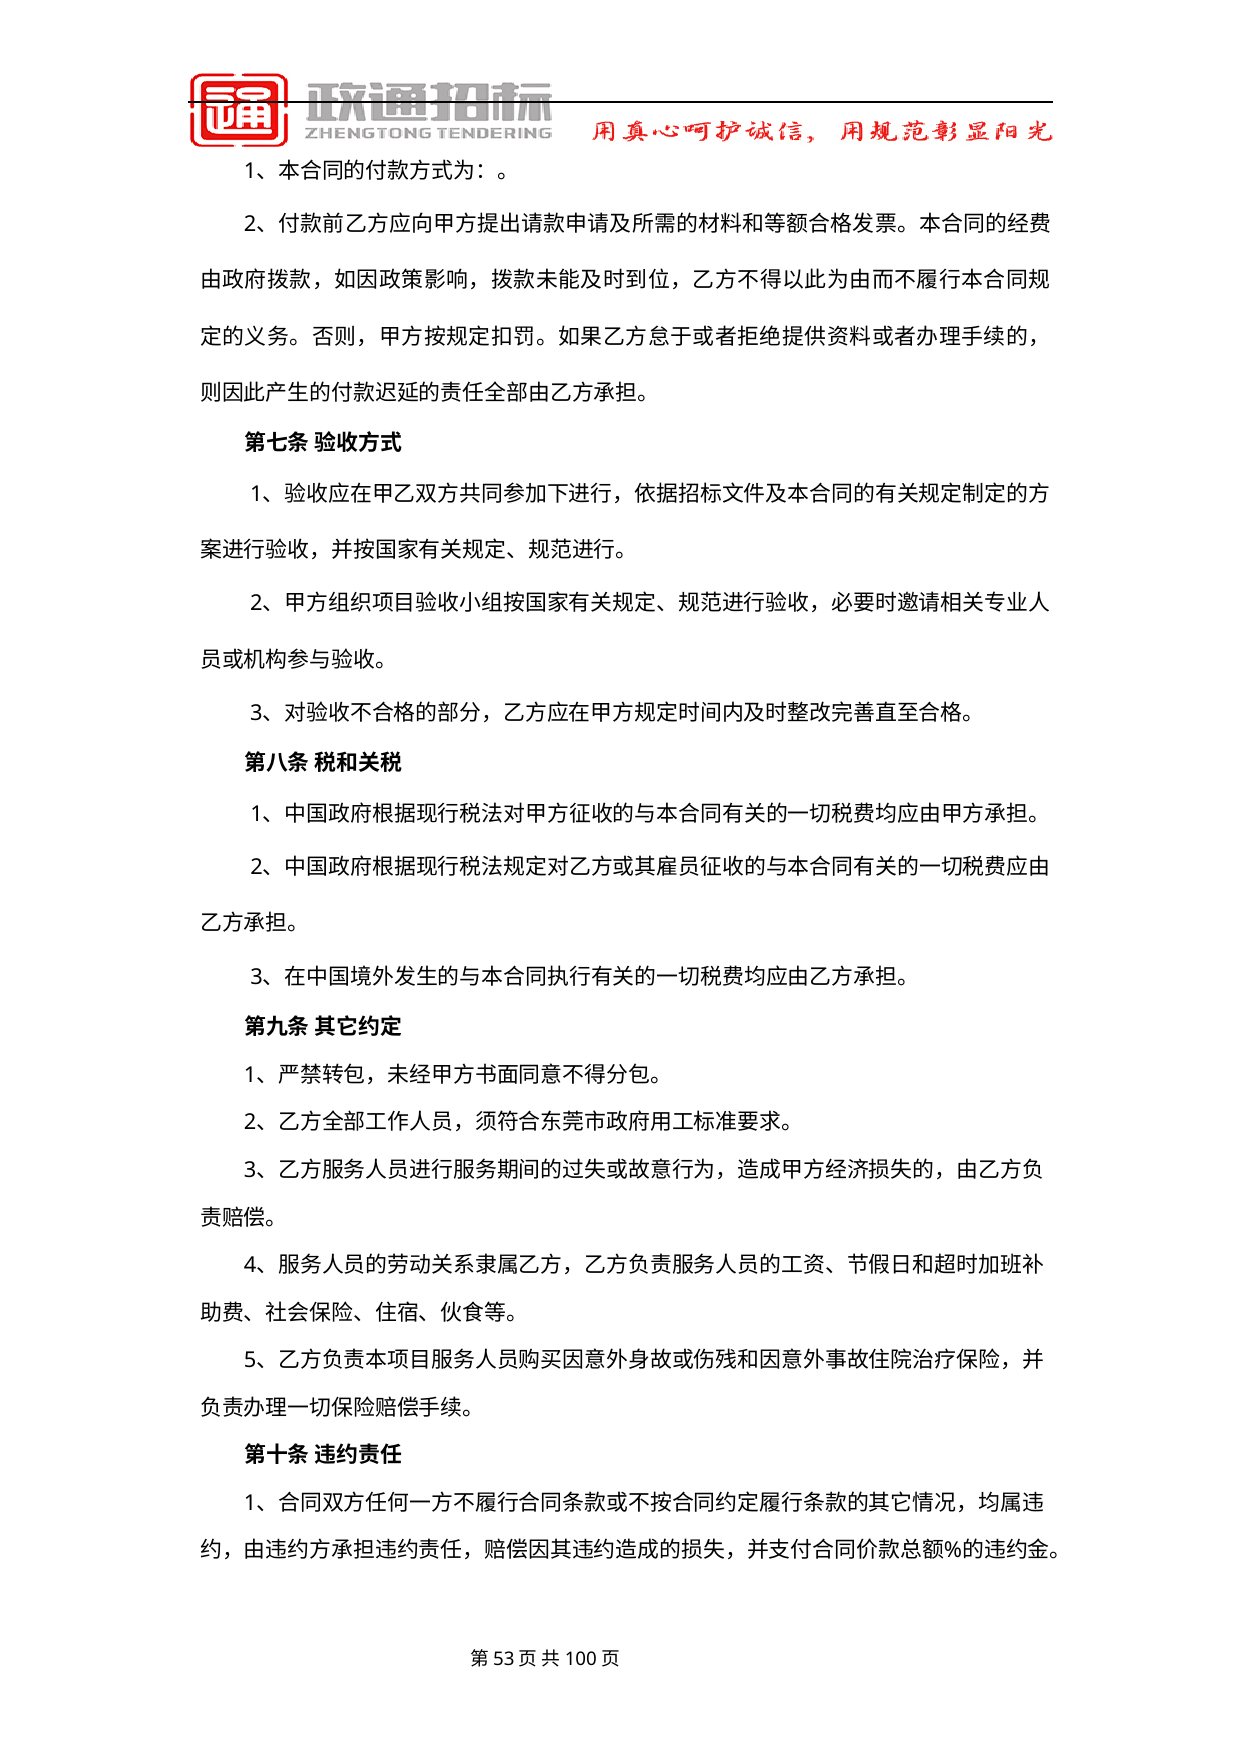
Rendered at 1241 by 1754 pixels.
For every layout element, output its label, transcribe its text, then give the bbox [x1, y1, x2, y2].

text 1、严禁转包，未经甲方书面同意不得分包。 [200, 1057, 1053, 1088]
text 2、甲方组织项目验收小组按国家有关规定、规范进行验收，必要时邀请相关专业人员或机构参与验收。 [200, 582, 1053, 676]
text 3、在中国境外发生的与本合同执行有关的一切税费均应由乙方承担。 [200, 956, 1053, 993]
text 1、合同双方任何一方不履行合同条款或不按合同约定履行条款的其它情况，均属违约，由违约方承担违约责任，赔偿因其违约造成的损失，并支付合同价款总额%的违约金。 [200, 1485, 1053, 1564]
text 2、付款前乙方应向甲方提出请款申请及所需的材料和等额合格发票。本合同的经费由政府拨款，如因政策影响，拨款未能及时到位，乙方不得以此为由而不履行本合同规定的义务。否则，甲方按规定扣罚。如果乙方怠于或者拒绝提供资料或者办理手续的，则因此产生的付款迟延的责任全部由乙方承担。 [200, 203, 1053, 409]
text 2、中国政府根据现行税法规定对乙方或其雇员征收的与本合同有关的一切税费应由乙方承担。 [200, 846, 1053, 940]
text 5、乙方负责本项目服务人员购买因意外身故或伤残和因意外事故住院治疗保险，并负责办理一切保险赔偿手续。 [200, 1342, 1053, 1421]
text 第九条 其它约定 [200, 1009, 1053, 1041]
text 2、乙方全部工作人员，须符合东莞市政府用工标准要求。 [200, 1104, 1053, 1136]
text 3、对验收不合格的部分，乙方应在甲方规定时间内及时整改完善直至合格。 [200, 692, 1053, 729]
text 第七条 验收方式 [200, 425, 1053, 457]
picture [188, 103, 1053, 147]
text 第八条 税和关税 [200, 745, 1053, 777]
text 1、中国政府根据现行税法对甲方征收的与本合同有关的一切税费均应由甲方承担。 [200, 793, 1053, 830]
text 第十条 违约责任 [200, 1437, 1053, 1469]
picture [188, 73, 1053, 101]
text 1、验收应在甲乙双方共同参加下进行，依据招标文件及本合同的有关规定制定的方案进行验收，并按国家有关规定、规范进行。 [200, 473, 1053, 567]
text 3、乙方服务人员进行服务期间的过失或故意行为，造成甲方经济损失的，由乙方负责赔偿。 [200, 1152, 1053, 1231]
text 1、本合同的付款方式为：。 [200, 150, 1053, 187]
text 4、服务人员的劳动关系隶属乙方，乙方负责服务人员的工资、节假日和超时加班补助费、社会保险、住宿、伙食等。 [200, 1247, 1053, 1326]
